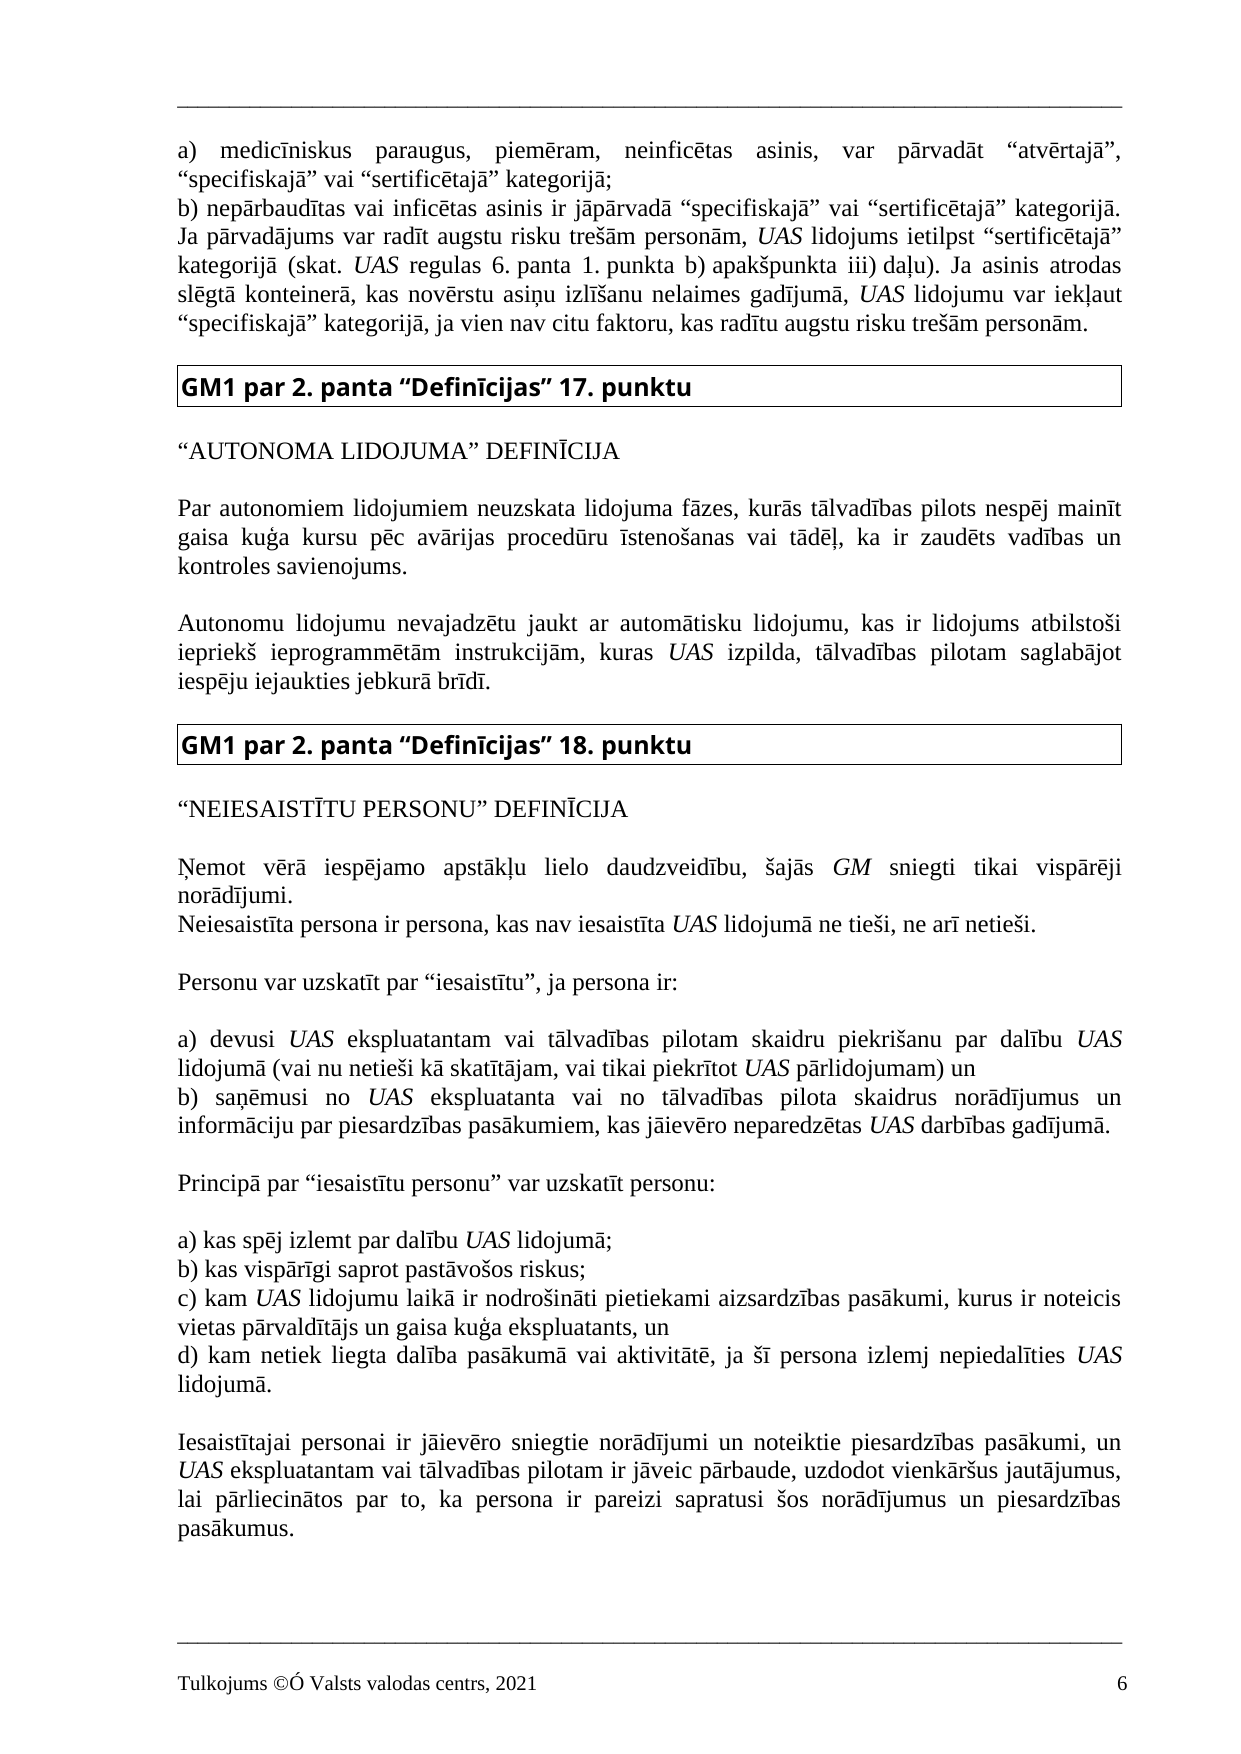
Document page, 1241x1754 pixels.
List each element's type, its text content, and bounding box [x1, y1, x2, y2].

text Neiesaistīta persona ir persona, kas nav iesaistīta UAS lidojumā ne tieši, ne arī netieši. [177, 909, 1122, 938]
text Autonomu lidojumu nevajadzētu jaukt ar automātisku lidojumu, kas ir lidojums atbilstoši iepriekš ieprogrammētām instrukcijām, kuras UAS izpilda, tālvadības pilotam saglabājot iespēju iejaukties jebkurā brīdī. [177, 608, 1122, 695]
text Ņemot vērā iespējamo apstākļu lielo daudzveidību, šajās GM sniegti tikai vispārēji norādījumi. [177, 852, 1122, 909]
table_header GM1 par 2. panta “Definīcijas” 18. punktu [178, 725, 1121, 764]
text Par autonomiem lidojumiem neuzskata lidojuma fāzes, kurās tālvadības pilots nespēj mainīt gaisa kuģa kursu pēc avārijas procedūru īstenošanas vai tādēļ, ka ir zaudēts vadības un kontroles savienojums. [177, 493, 1122, 580]
table_header GM1 par 2. panta “Definīcijas” 17. punktu [178, 366, 1121, 406]
text Personu var uzskatīt par “iesaistītu”, ja persona ir: [177, 967, 1122, 995]
text b) saņēmusi no UAS ekspluatanta vai no tālvadības pilota skaidrus norādījumus un informāciju par piesardzības pasākumiem, kas jāievēro neparedzētas UAS darbības gadījumā. [177, 1082, 1122, 1139]
text Iesaistītajai personai ir jāievēro sniegtie norādījumi un noteiktie piesardzības pasākumi, un UAS ekspluatantam vai tālvadības pilotam ir jāveic pārbaude, uzdodot vienkāršus jautājumus, lai pārliecinātos par to, ka persona ir pareizi sapratusi šos norādījumus un piesardzības pasākumus. [177, 1427, 1122, 1542]
text a) medicīniskus paraugus, piemēram, neinficētas asinis, var pārvadāt “atvērtajā”, “specifiskajā” vai “sertificētajā” kategorijā; [177, 135, 1122, 193]
text c) kam UAS lidojumu laikā ir nodrošināti pietiekami aizsardzības pasākumi, kurus ir noteicis vietas pārvaldītājs un gaisa kuģa ekspluatants, un [177, 1283, 1122, 1340]
subtitle “NEIESAISTĪTU PERSONU” DEFINĪCIJA [177, 794, 1122, 823]
text b) kas vispārīgi saprot pastāvošos riskus; [177, 1254, 1122, 1283]
subtitle “AUTONOMA LIDOJUMA” DEFINĪCIJA [177, 436, 1122, 465]
text d) kam netiek liegta dalība pasākumā vai aktivitātē, ja šī persona izlemj nepiedalīties UAS lidojumā. [177, 1340, 1122, 1398]
text a) devusi UAS ekspluatantam vai tālvadības pilotam skaidru piekrišanu par dalību UAS lidojumā (vai nu netieši kā skatītājam, vai tikai piekrītot UAS pārlidojumam) un [177, 1024, 1122, 1082]
text a) kas spēj izlemt par dalību UAS lidojumā; [177, 1225, 1122, 1254]
text b) nepārbaudītas vai inficētas asinis ir jāpārvadā “specifiskajā” vai “sertificētajā” kategorijā. Ja pārvadājums var radīt augstu risku trešām personām, UAS lidojums ietilpst “sertificētajā” kategorijā (skat. UAS regulas 6. panta 1. punkta b) apakšpunkta iii) daļu). Ja asinis atrodas slēgtā konteinerā, kas novērstu asiņu izlīšanu nelaimes gadījumā, UAS lidojumu var iekļaut “specifiskajā” kategorijā, ja vien nav citu faktoru, kas radītu augstu risku trešām personām. [177, 193, 1122, 336]
text Principā par “iesaistītu personu” var uzskatīt personu: [177, 1168, 1122, 1197]
